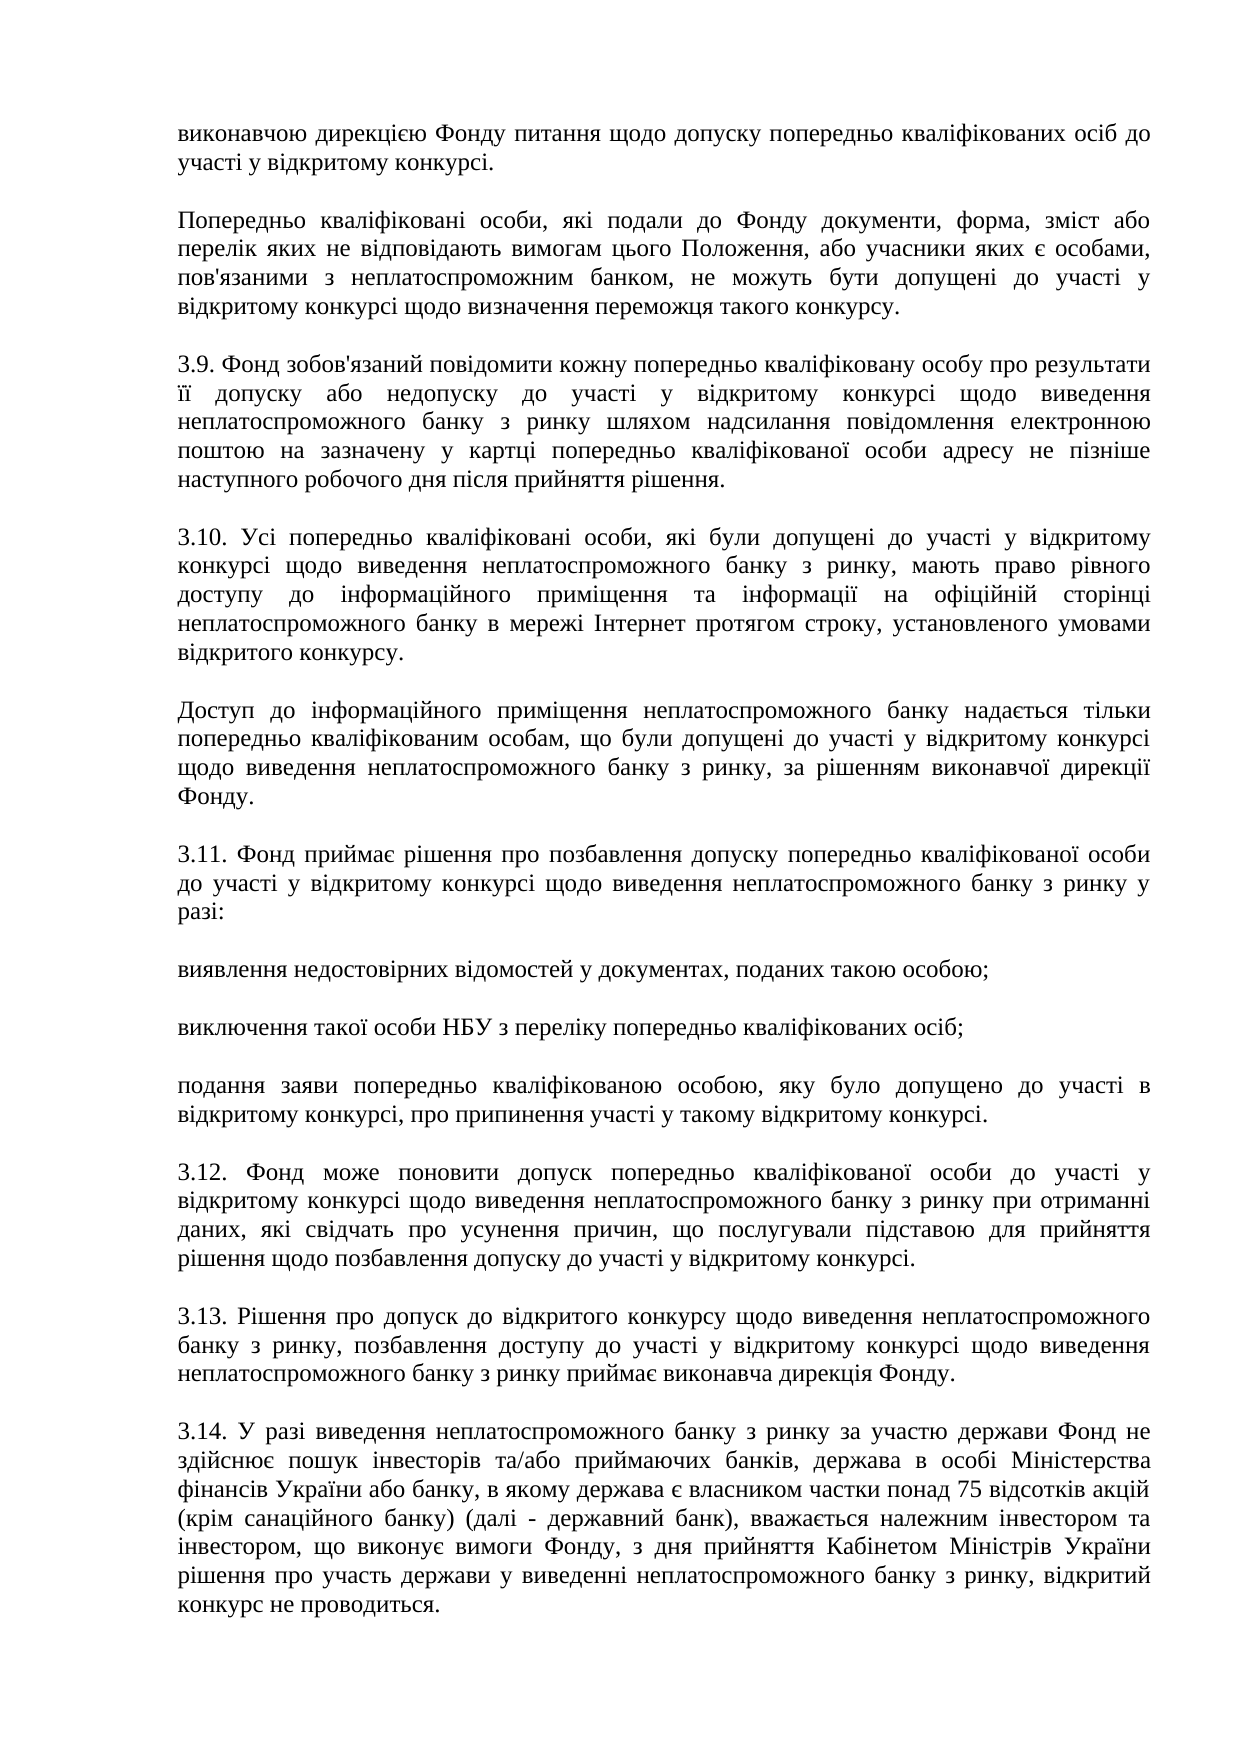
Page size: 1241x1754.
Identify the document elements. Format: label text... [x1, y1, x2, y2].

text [177, 118, 1152, 176]
text 3.12. Фонд може поновити допуск попередньо кваліфікованої особи до участі у відкритому конкурсі щодо виведення неплатоспроможного банку з ринку при отриманні даних, які свідчать про усунення причин, що послугували підставою для прийняття рішення щодо позбавлення допуску до участі у відкритому конкурсі. [177, 1157, 1152, 1272]
text 3.11. Фонд приймає рішення про позбавлення допуску попередньо кваліфікованої особи до участі у відкритому конкурсі щодо виведення неплатоспроможного банку з ринку у разі: [177, 839, 1152, 925]
text 3.13. Рішення про допуск до відкритого конкурсу щодо виведення неплатоспроможного банку з ринку, позбавлення доступу до участі у відкритому конкурсі щодо виведення неплатоспроможного банку з ринку приймає виконавча дирекція Фонду. [177, 1301, 1152, 1387]
text Доступ до інформаційного приміщення неплатоспроможного банку надається тільки попередньо кваліфікованим особам, що були допущені до участі у відкритому конкурсі щодо виведення неплатоспроможного банку з ринку, за рішенням виконавчої дирекції Фонду. [177, 695, 1152, 810]
text 3.9. Фонд зобов'язаний повідомити кожну попередньо кваліфіковану особу про результати її допуску або недопуску до участі у відкритому конкурсі щодо виведення неплатоспроможного банку з ринку шляхом надсилання повідомлення електронною поштою на зазначену у картці попередньо кваліфікованої особи адресу не пізніше наступного робочого дня після прийняття рішення. [177, 349, 1152, 493]
text Попередньо кваліфіковані особи, які подали до Фонду документи, форма, зміст або перелік яких не відповідають вимогам цього Положення, або учасники яких є особами, пов'язаними з неплатоспроможним банком, не можуть бути допущені до участі у відкритому конкурсі щодо визначення переможця такого конкурсу. [177, 205, 1152, 320]
text 3.14. У разі виведення неплатоспроможного банку з ринку за участю держави Фонд не здійснює пошук інвесторів та/або приймаючих банків, держава в особі Міністерства фінансів України або банку, в якому держава є власником частки понад 75 відсотків акцій (крім санаційного банку) (далі - державний банк), вважається належним інвестором та інвестором, що виконує вимоги Фонду, з дня прийняття Кабінетом Міністрів України рішення про участь держави у виведенні неплатоспроможного банку з ринку, відкритий конкурс не проводиться. [177, 1416, 1152, 1618]
text виявлення недостовірних відомостей у документах, поданих такою особою; [177, 954, 1152, 983]
text подання заяви попередньо кваліфікованою особою, яку було допущено до участі в відкритому конкурсі, про припинення участі у такому відкритому конкурсі. [177, 1070, 1152, 1128]
text виключення такої особи НБУ з переліку попередньо кваліфікованих осіб; [177, 1012, 1152, 1041]
text 3.10. Усі попередньо кваліфіковані особи, які були допущені до участі у відкритому конкурсі щодо виведення неплатоспроможного банку з ринку, мають право рівного доступу до інформаційного приміщення та інформації на офіційній сторінці неплатоспроможного банку в мережі Інтернет протягом строку, установленого умовами відкритого конкурсу. [177, 522, 1152, 666]
